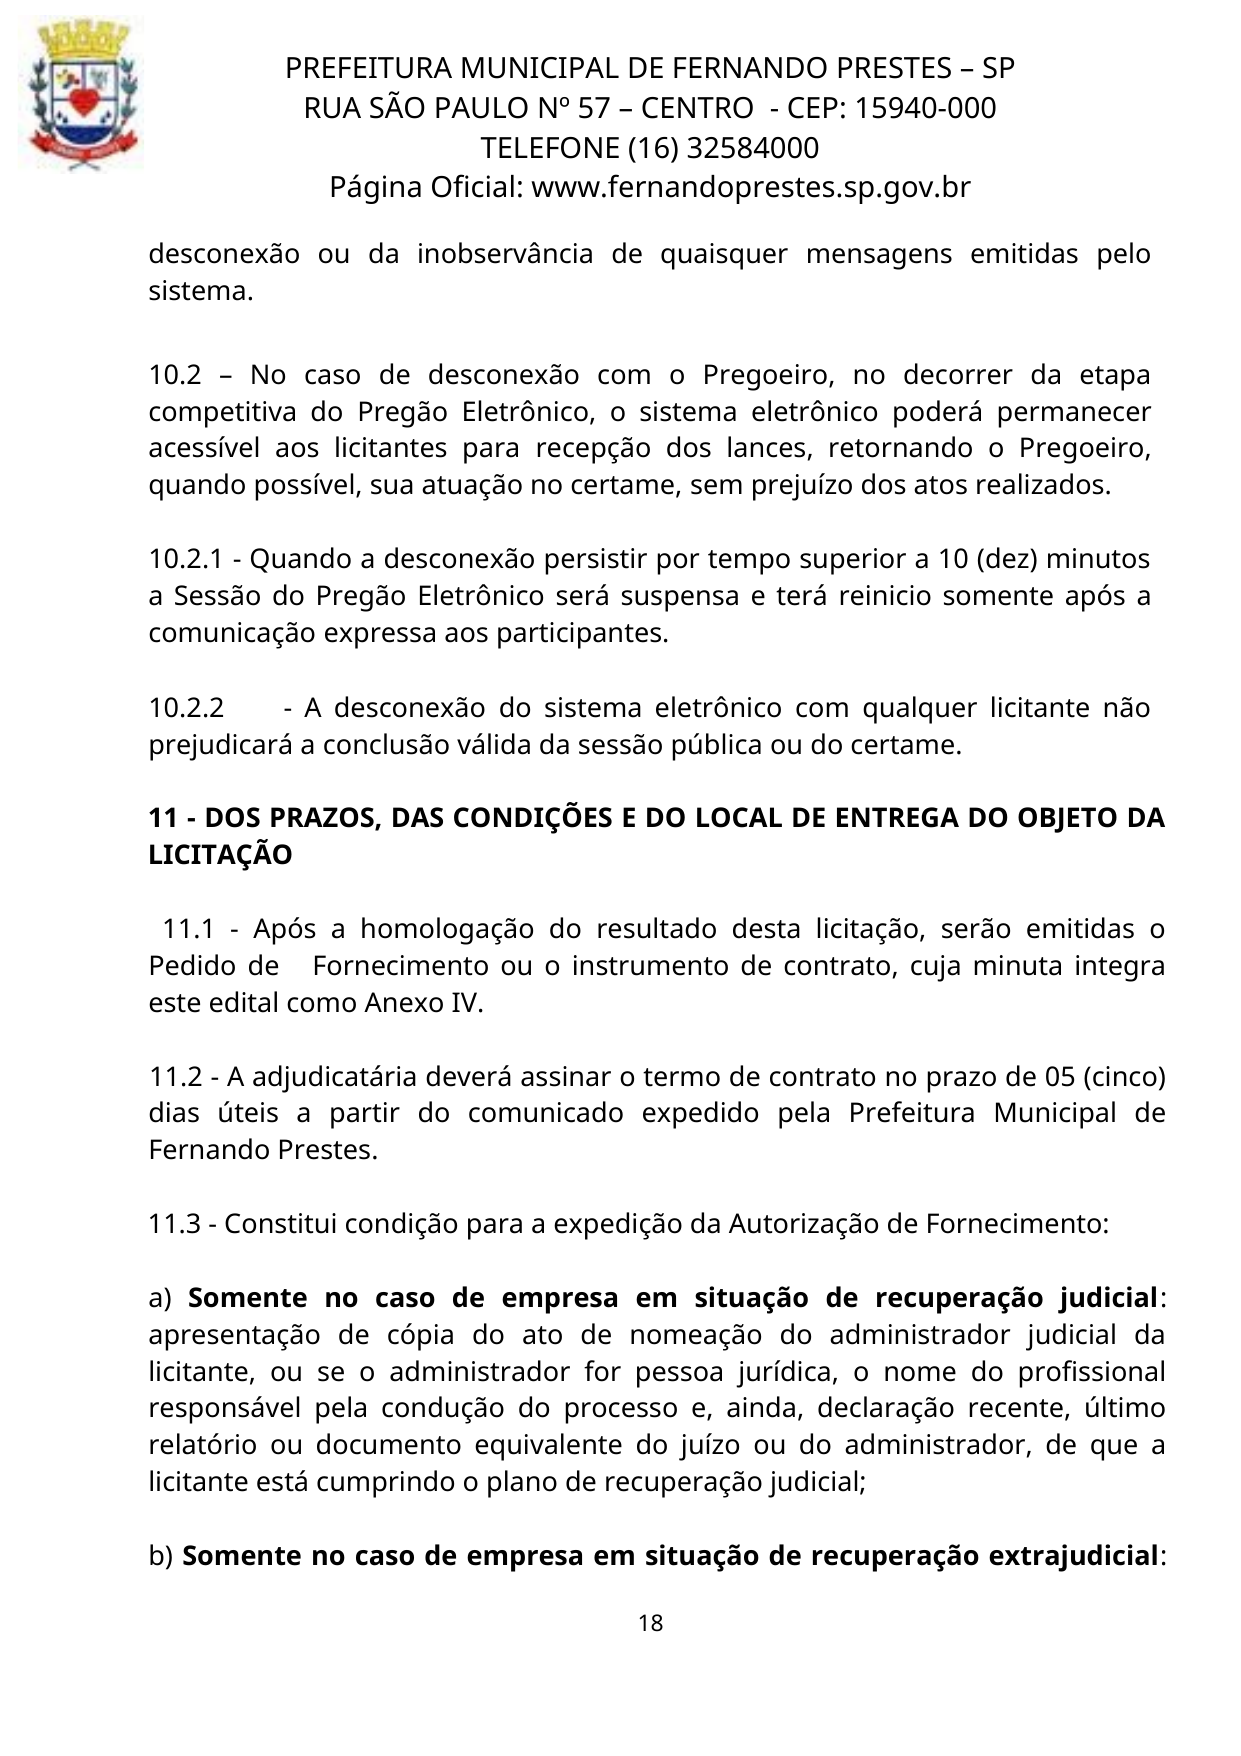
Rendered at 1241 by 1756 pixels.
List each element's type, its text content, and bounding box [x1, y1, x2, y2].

list - A desconexão do sistema eletrônico com qualquer licitante não prejudicará a conclusão válida da sessão pública ou do certame. [148, 688, 1151, 762]
text 11.3 - Constitui condição para a expedição da Autorização de Fornecimento: [133, 1204, 1167, 1241]
text 11 - DOS PRAZOS, DAS CONDIÇÕES E DO LOCAL DE ENTREGA DO OBJETO DA LICITAÇÃO [148, 799, 1167, 873]
text 11.1 - Após a homologação do resultado desta licitação, serão emitidas o Pedido de Fornecimento ou o instrumento de contrato, cuja minuta integra este edital como Anexo IV. [133, 909, 1167, 1020]
text a) Somente no caso de empresa em situação de recuperação judicial: apresentação de cópia do ato de nomeação do administrador judicial da licitante, ou se o administrador for pessoa jurídica, o nome do profissional responsável pela condução do processo e, ainda, declaração recente, último relatório ou documento equivalente do juízo ou do administrador, de que a licitante está cumprindo o plano de recuperação judicial; [148, 1278, 1167, 1499]
text 10.2 – No caso de desconexão com o Pregoeiro, no decorrer da etapa competitiva do Pregão Eletrônico, o sistema eletrônico poderá permanecer acessível aos licitantes para recepção dos lances, retornando o Pregoeiro, quando possível, sua atuação no certame, sem prejuízo dos atos realizados. [148, 355, 1152, 503]
picture [17, 15, 145, 174]
text 10.2.1 - Quando a desconexão persistir por tempo superior a 10 (dez) minutos a Sessão do Pregão Eletrônico será suspensa e terá reinicio somente após a comunicação expressa aos participantes. [148, 539, 1152, 650]
text 11.2 - A adjudicatária deverá assinar o termo de contrato no prazo de 05 (cinco) dias úteis a partir do comunicado expedido pela Prefeitura Municipal de Fernando Prestes. [133, 1057, 1167, 1168]
